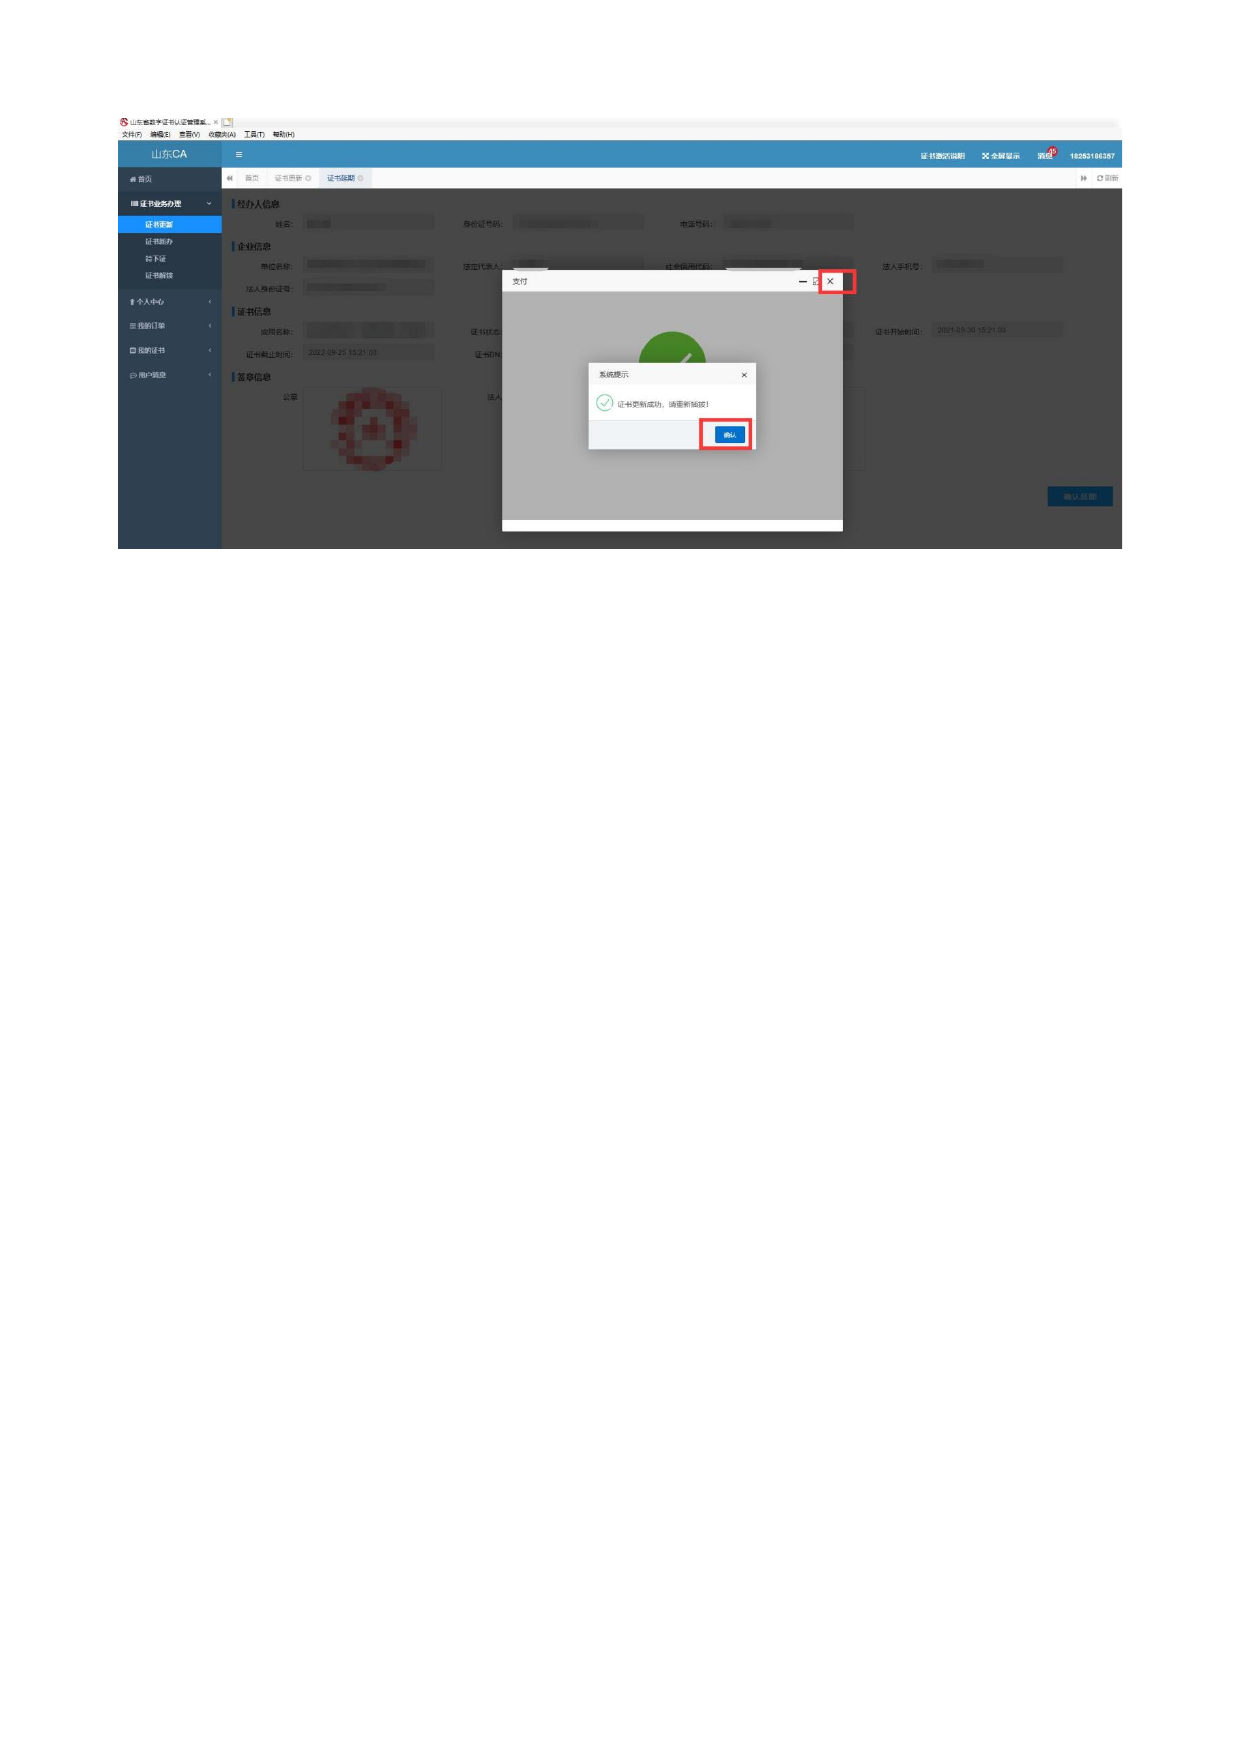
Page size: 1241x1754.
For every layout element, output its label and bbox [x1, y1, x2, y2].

picture [118, 118, 1123, 549]
